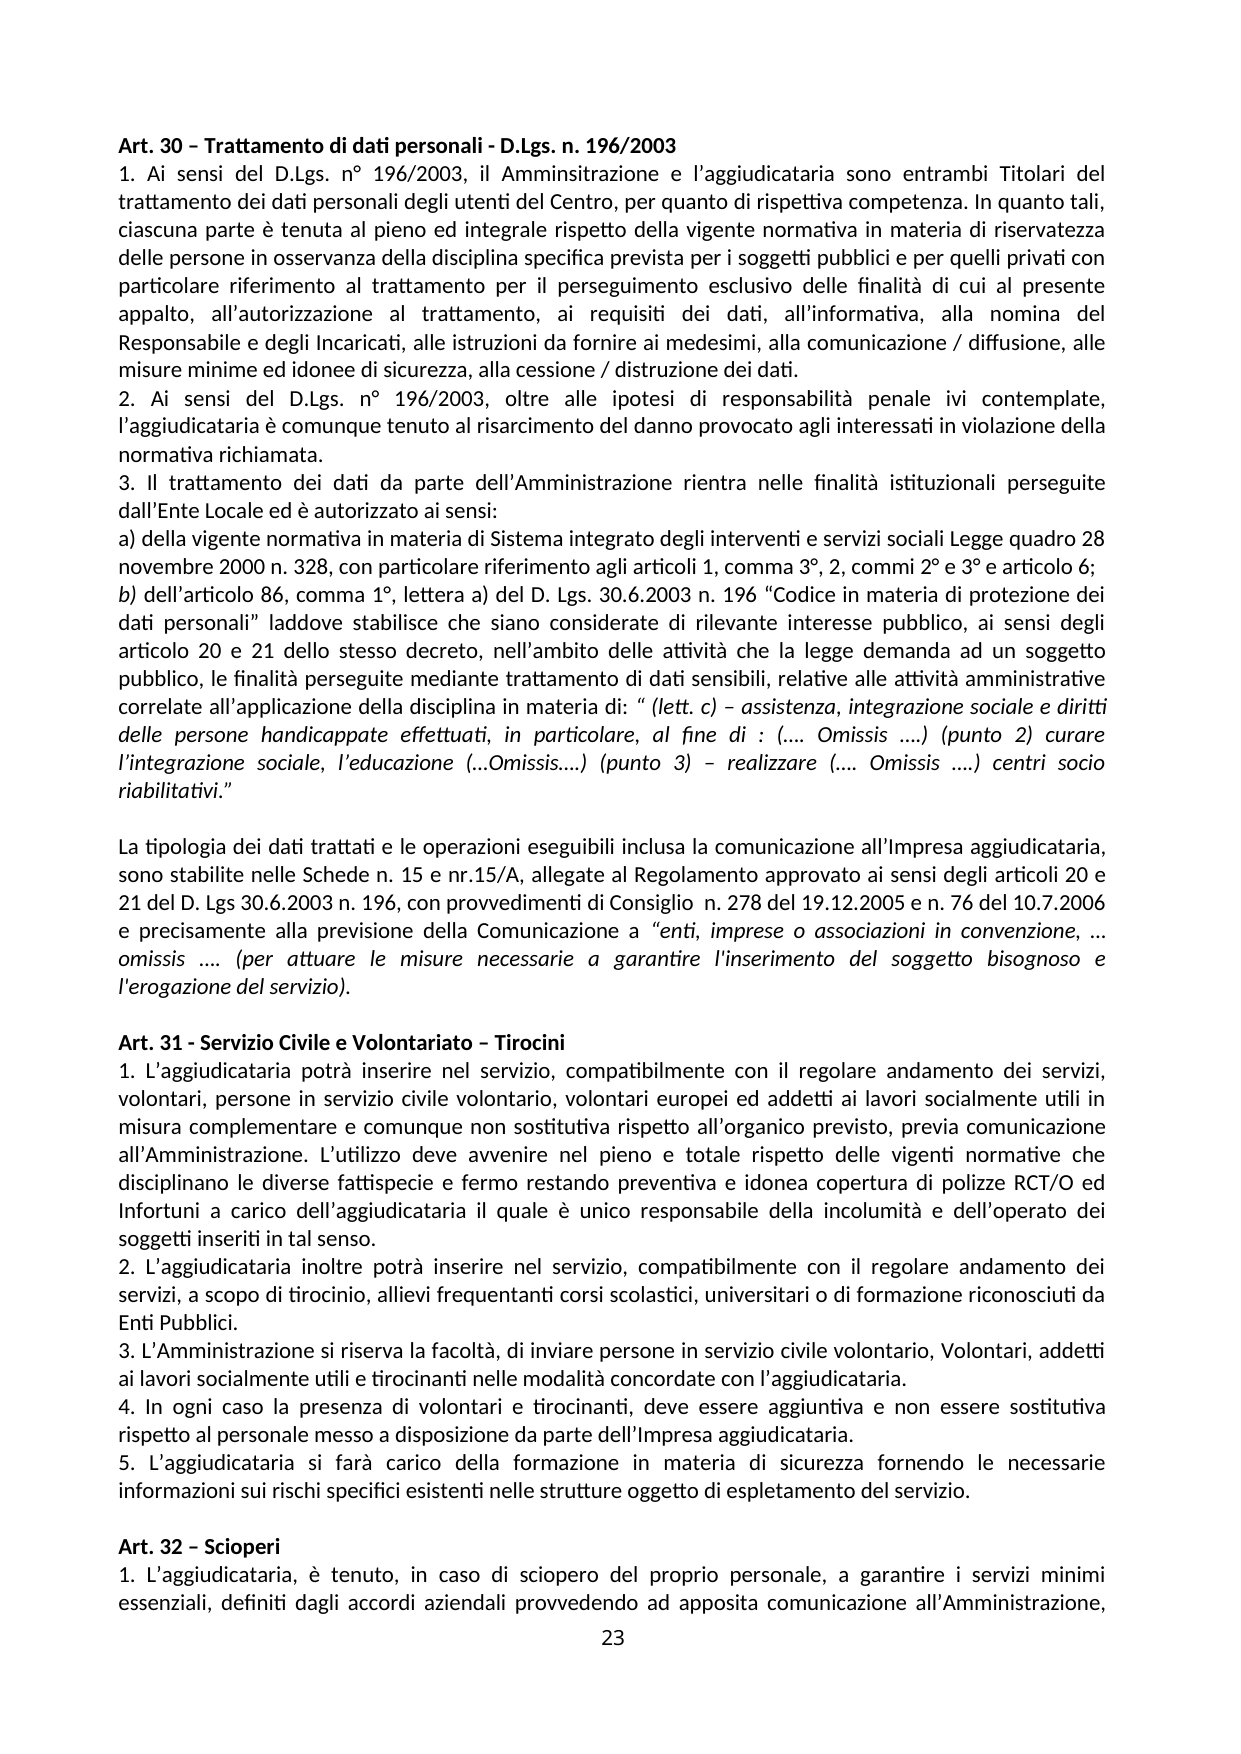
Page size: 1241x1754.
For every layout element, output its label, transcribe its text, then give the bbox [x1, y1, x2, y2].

text b) dell’articolo 86, comma 1°, lettera a) del D. Lgs. 30.6.2003 n. 196 “Codice in materia di protezione dei dati personali” laddove stabilisce che siano considerate di rilevante interesse pubblico, ai sensi degli articolo 20 e 21 dello stesso decreto, nell’ambito delle attività che la legge demanda ad un soggetto pubblico, le finalità perseguite mediante trattamento di dati sensibili, relative alle attività amministrative correlate all’applicazione della disciplina in materia di: “ (lett. c) – assistenza, integrazione sociale e diritti delle persone handicappate effettuati, in particolare, al fine di : (…. Omissis ….) (punto 2) curare l’integrazione sociale, l’educazione (…Omissis….) (punto 3) – realizzare (…. Omissis ….) centri socio riabilitativi.” [118, 580, 1107, 804]
text Art. 30 – Trattamento di dati personali - D.Lgs. n. 196/2003 [118, 131, 1107, 159]
text 1. Ai sensi del D.Lgs. n° 196/2003, il Amminsitrazione e l’aggiudicataria sono entrambi Titolari del trattamento dei dati personali degli utenti del Centro, per quanto di rispettiva competenza. In quanto tali, ciascuna parte è tenuta al pieno ed integrale rispetto della vigente normativa in materia di riservatezza delle persone in osservanza della disciplina specifica prevista per i soggetti pubblici e per quelli privati con particolare riferimento al trattamento per il perseguimento esclusivo delle finalità di cui al presente appalto, all’autorizzazione al trattamento, ai requisiti dei dati, all’informativa, alla nomina del Responsabile e degli Incaricati, alle istruzioni da fornire ai medesimi, alla comunicazione / diffusione, alle misure minime ed idonee di sicurezza, alla cessione / distruzione dei dati. [118, 159, 1107, 384]
text 2. Ai sensi del D.Lgs. n° 196/2003, oltre alle ipotesi di responsabilità penale ivi contemplate, l’aggiudicataria è comunque tenuto al risarcimento del danno provocato agli interessati in violazione della normativa richiamata. [118, 384, 1107, 468]
text 5. L’aggiudicataria si farà carico della formazione in materia di sicurezza fornendo le necessarie informazioni sui rischi specifici esistenti nelle strutture oggetto di espletamento del servizio. [118, 1448, 1107, 1504]
text a) della vigente normativa in materia di Sistema integrato degli interventi e servizi sociali Legge quadro 28 novembre 2000 n. 328, con particolare riferimento agli articoli 1, comma 3°, 2, commi 2° e 3° e articolo 6; [118, 524, 1107, 580]
text Art. 31 - Servizio Civile e Volontariato – Tirocini [118, 1028, 1107, 1056]
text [118, 1561, 1107, 1617]
text 4. In ogni caso la presenza di volontari e tirocinanti, deve essere aggiuntiva e non essere sostitutiva rispetto al personale messo a disposizione da parte dell’Impresa aggiudicataria. [118, 1392, 1107, 1448]
text Art. 32 – Scioperi [118, 1532, 1107, 1561]
text 3. L’Amministrazione si riserva la facoltà, di inviare persone in servizio civile volontario, Volontari, addetti ai lavori socialmente utili e tirocinanti nelle modalità concordate con l’aggiudicataria. [118, 1336, 1107, 1392]
text 1. L’aggiudicataria potrà inserire nel servizio, compatibilmente con il regolare andamento dei servizi, volontari, persone in servizio civile volontario, volontari europei ed addetti ai lavori socialmente utili in misura complementare e comunque non sostitutiva rispetto all’organico previsto, previa comunicazione all’Amministrazione. L’utilizzo deve avvenire nel pieno e totale rispetto delle vigenti normative che disciplinano le diverse fattispecie e fermo restando preventiva e idonea copertura di polizze RCT/O ed Infortuni a carico dell’aggiudicataria il quale è unico responsabile della incolumità e dell’operato dei soggetti inseriti in tal senso. [118, 1056, 1107, 1252]
text 3. Il trattamento dei dati da parte dell’Amministrazione rientra nelle finalità istituzionali perseguite dall’Ente Locale ed è autorizzato ai sensi: [118, 468, 1107, 524]
text La tipologia dei dati trattati e le operazioni eseguibili inclusa la comunicazione all’Impresa aggiudicataria, sono stabilite nelle Schede n. 15 e nr.15/A, allegate al Regolamento approvato ai sensi degli articoli 20 e 21 del D. Lgs 30.6.2003 n. 196, con provvedimenti di Consiglio n. 278 del 19.12.2005 e n. 76 del 10.7.2006 e precisamente alla previsione della Comunicazione a “enti, imprese o associazioni in convenzione, … omissis …. (per attuare le misure necessarie a garantire l'inserimento del soggetto bisognoso e l'erogazione del servizio). [118, 832, 1107, 1000]
text 2. L’aggiudicataria inoltre potrà inserire nel servizio, compatibilmente con il regolare andamento dei servizi, a scopo di tirocinio, allievi frequentanti corsi scolastici, universitari o di formazione riconosciuti da Enti Pubblici. [118, 1252, 1107, 1336]
